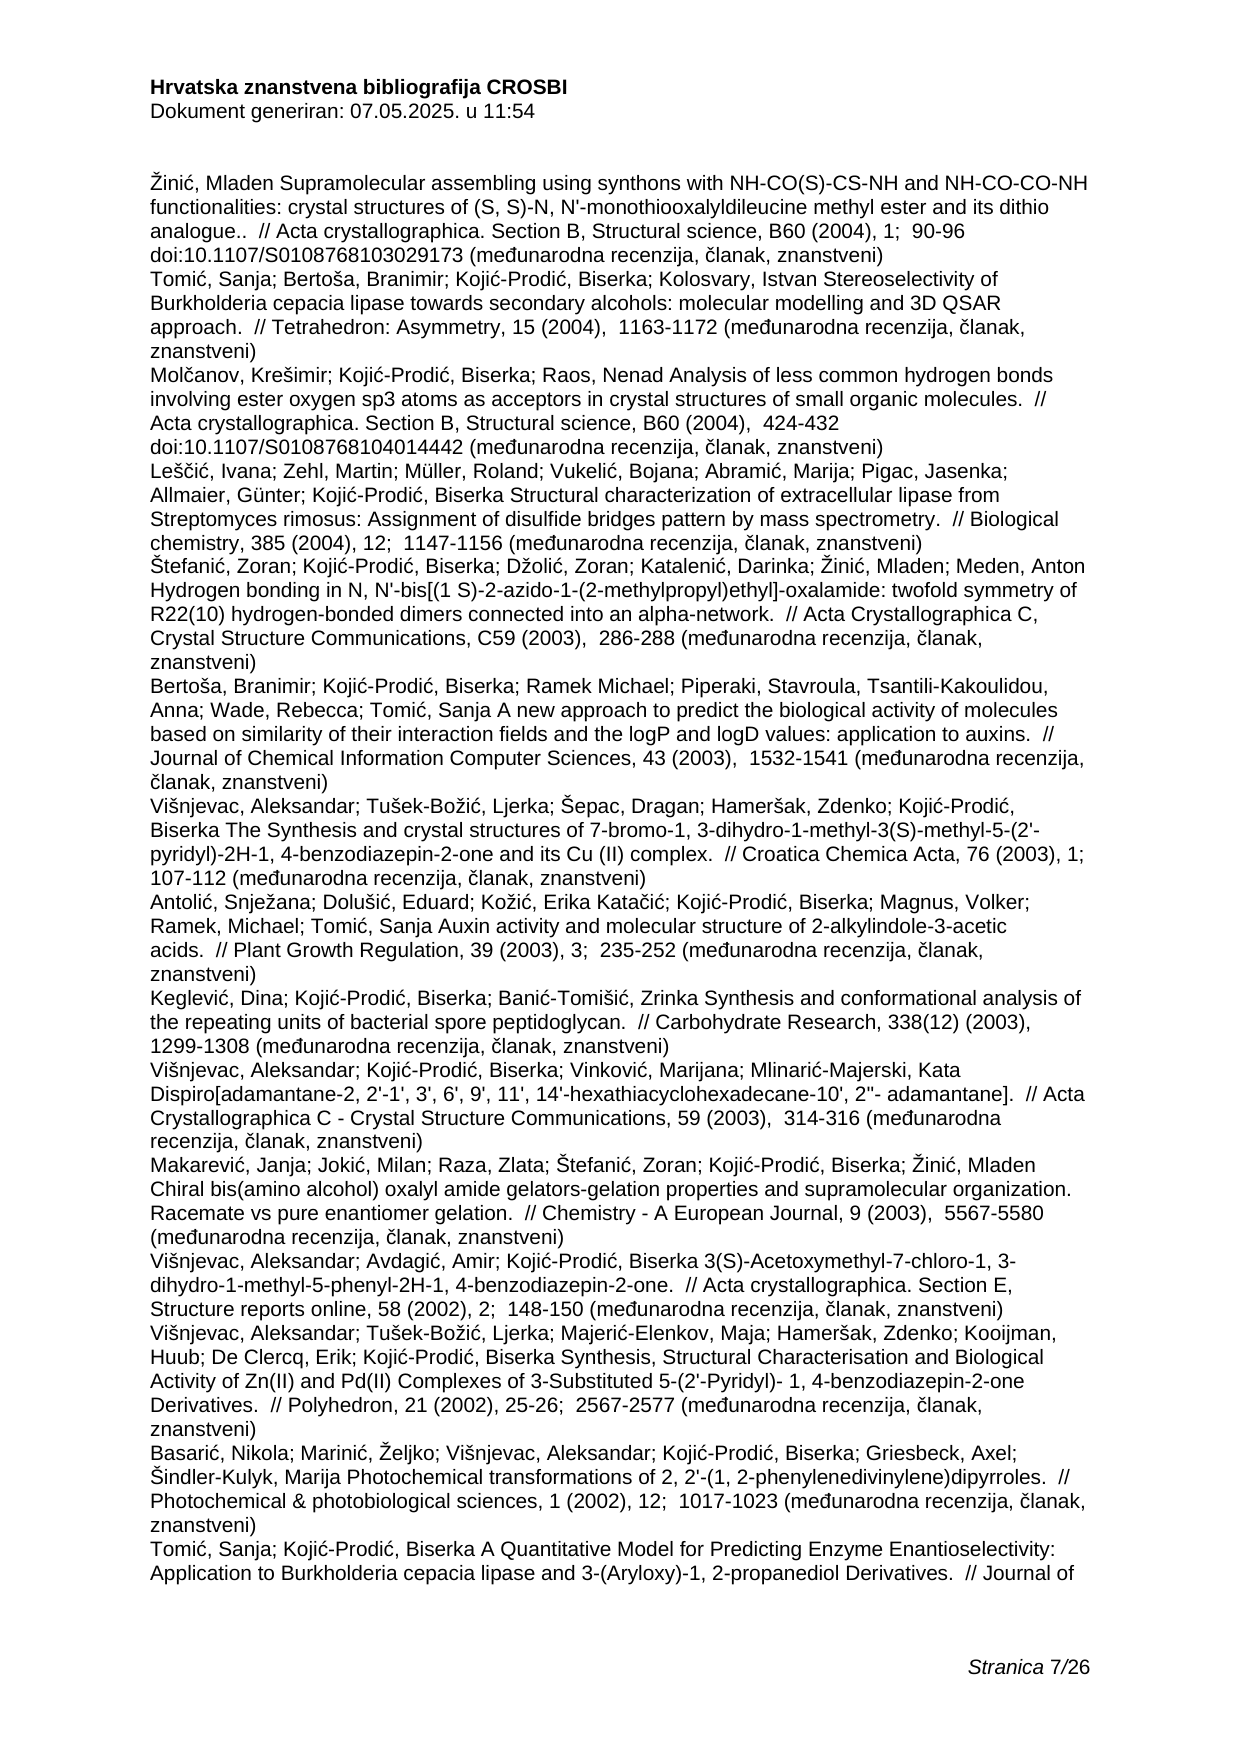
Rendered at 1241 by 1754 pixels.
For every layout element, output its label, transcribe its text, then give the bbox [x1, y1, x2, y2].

text Višnjevac, Aleksandar; Tušek-Božić, Ljerka; Šepac, Dragan; Hameršak, Zdenko; Kojić-Prodić, Biserka [150, 794, 1090, 890]
text Bertoša, Branimir; Kojić-Prodić, Biserka; Ramek Michael; Piperaki, Stavroula, Tsantili-Kakoulidou, Anna; Wade, Rebecca; Tomić, Sanja [150, 674, 1090, 794]
text Štefanić, Zoran; Kojić-Prodić, Biserka; Džolić, Zoran; Katalenić, Darinka; Žinić, Mladen; Meden, Anton [150, 554, 1090, 674]
text Tomić, Sanja; Bertoša, Branimir; Kojić-Prodić, Biserka; Kolosvary, Istvan [150, 267, 1090, 363]
text Makarević, Janja; Jokić, Milan; Raza, Zlata; Štefanić, Zoran; Kojić-Prodić, Biserka; Žinić, Mladen [150, 1153, 1090, 1249]
text Leščić, Ivana; Zehl, Martin; Müller, Roland; Vukelić, Bojana; Abramić, Marija; Pigac, Jasenka; Allmaier, Günter; Kojić-Prodić, Biserka [150, 458, 1090, 554]
text Keglević, Dina; Kojić-Prodić, Biserka; Banić-Tomišić, Zrinka [150, 986, 1090, 1057]
text Antolić, Snježana; Dolušić, Eduard; Kožić, Erika Katačić; Kojić-Prodić, Biserka; Magnus, Volker; Ramek, Michael; Tomić, Sanja [150, 890, 1090, 986]
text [150, 1537, 1090, 1584]
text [150, 171, 1090, 267]
text Molčanov, Krešimir; Kojić-Prodić, Biserka; Raos, Nenad [150, 363, 1090, 458]
text Višnjevac, Aleksandar; Avdagić, Amir; Kojić-Prodić, Biserka [150, 1249, 1090, 1321]
text Višnjevac, Aleksandar; Tušek-Božić, Ljerka; Majerić-Elenkov, Maja; Hameršak, Zdenko; Kooijman, Huub; De Clercq, Erik; Kojić-Prodić, Biserka [150, 1321, 1090, 1441]
text Basarić, Nikola; Marinić, Željko; Višnjevac, Aleksandar; Kojić-Prodić, Biserka; Griesbeck, Axel; Šindler-Kulyk, Marija [150, 1441, 1090, 1537]
text Višnjevac, Aleksandar; Kojić-Prodić, Biserka; Vinković, Marijana; Mlinarić-Majerski, Kata [150, 1057, 1090, 1153]
